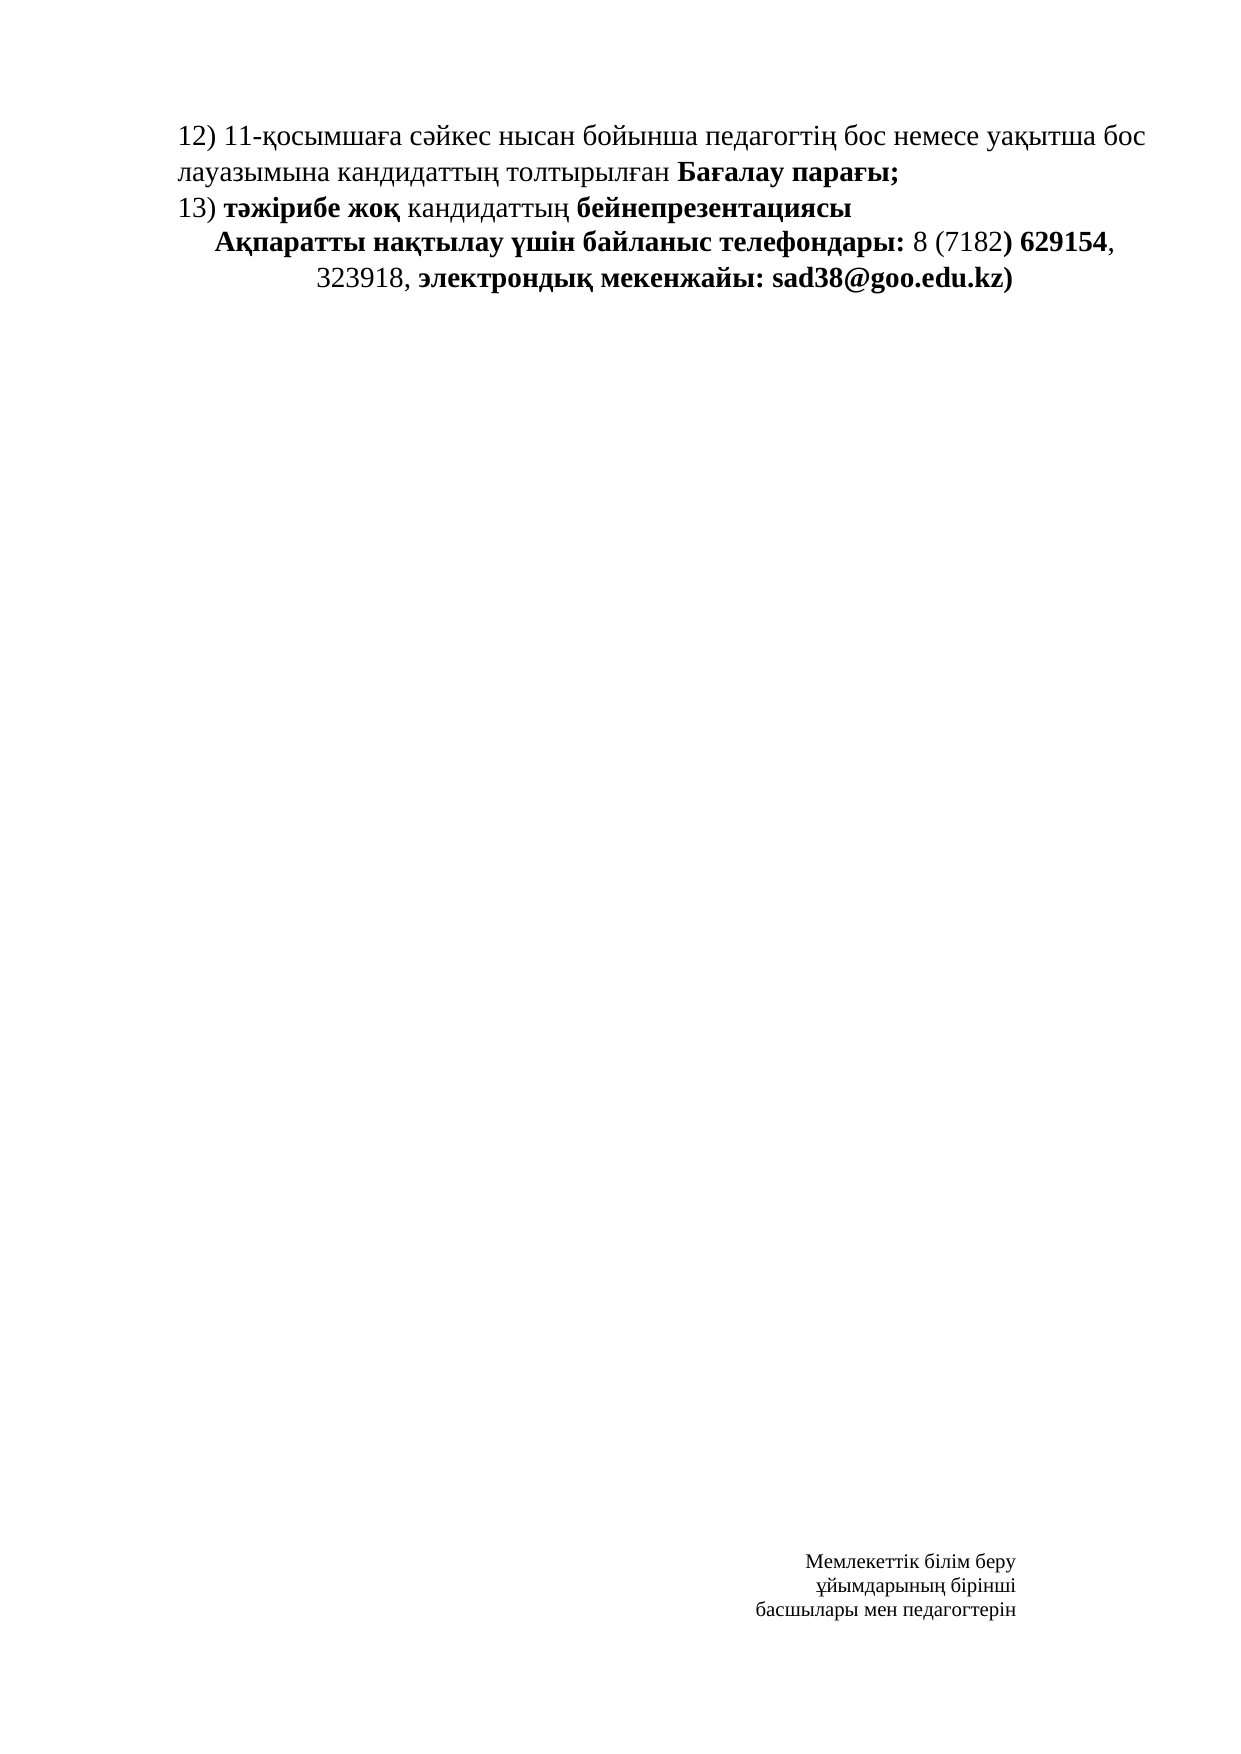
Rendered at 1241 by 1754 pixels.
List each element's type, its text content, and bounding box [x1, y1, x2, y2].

text 13) тәжірибе жоқ кандидаттың бейнепрезентациясы [177, 190, 1152, 224]
text Мемлекеттік білім беру [177, 1549, 1016, 1573]
text Ақпаратты нақтылау үшін байланыс телефондары: 8 (7182) 629154, 323918, электрондық мекенжайы: sad38@goo.edu.kz) [177, 224, 1152, 294]
text ұйымдарының бірінші [177, 1573, 1016, 1597]
text басшылары мен педагогтерін [177, 1597, 1016, 1621]
text 12) 11-қосымшаға сәйкес нысан бойынша педагогтің бос немесе уақытша бос лауазымына кандидаттың толтырылған Бағалау парағы; [177, 118, 1152, 188]
